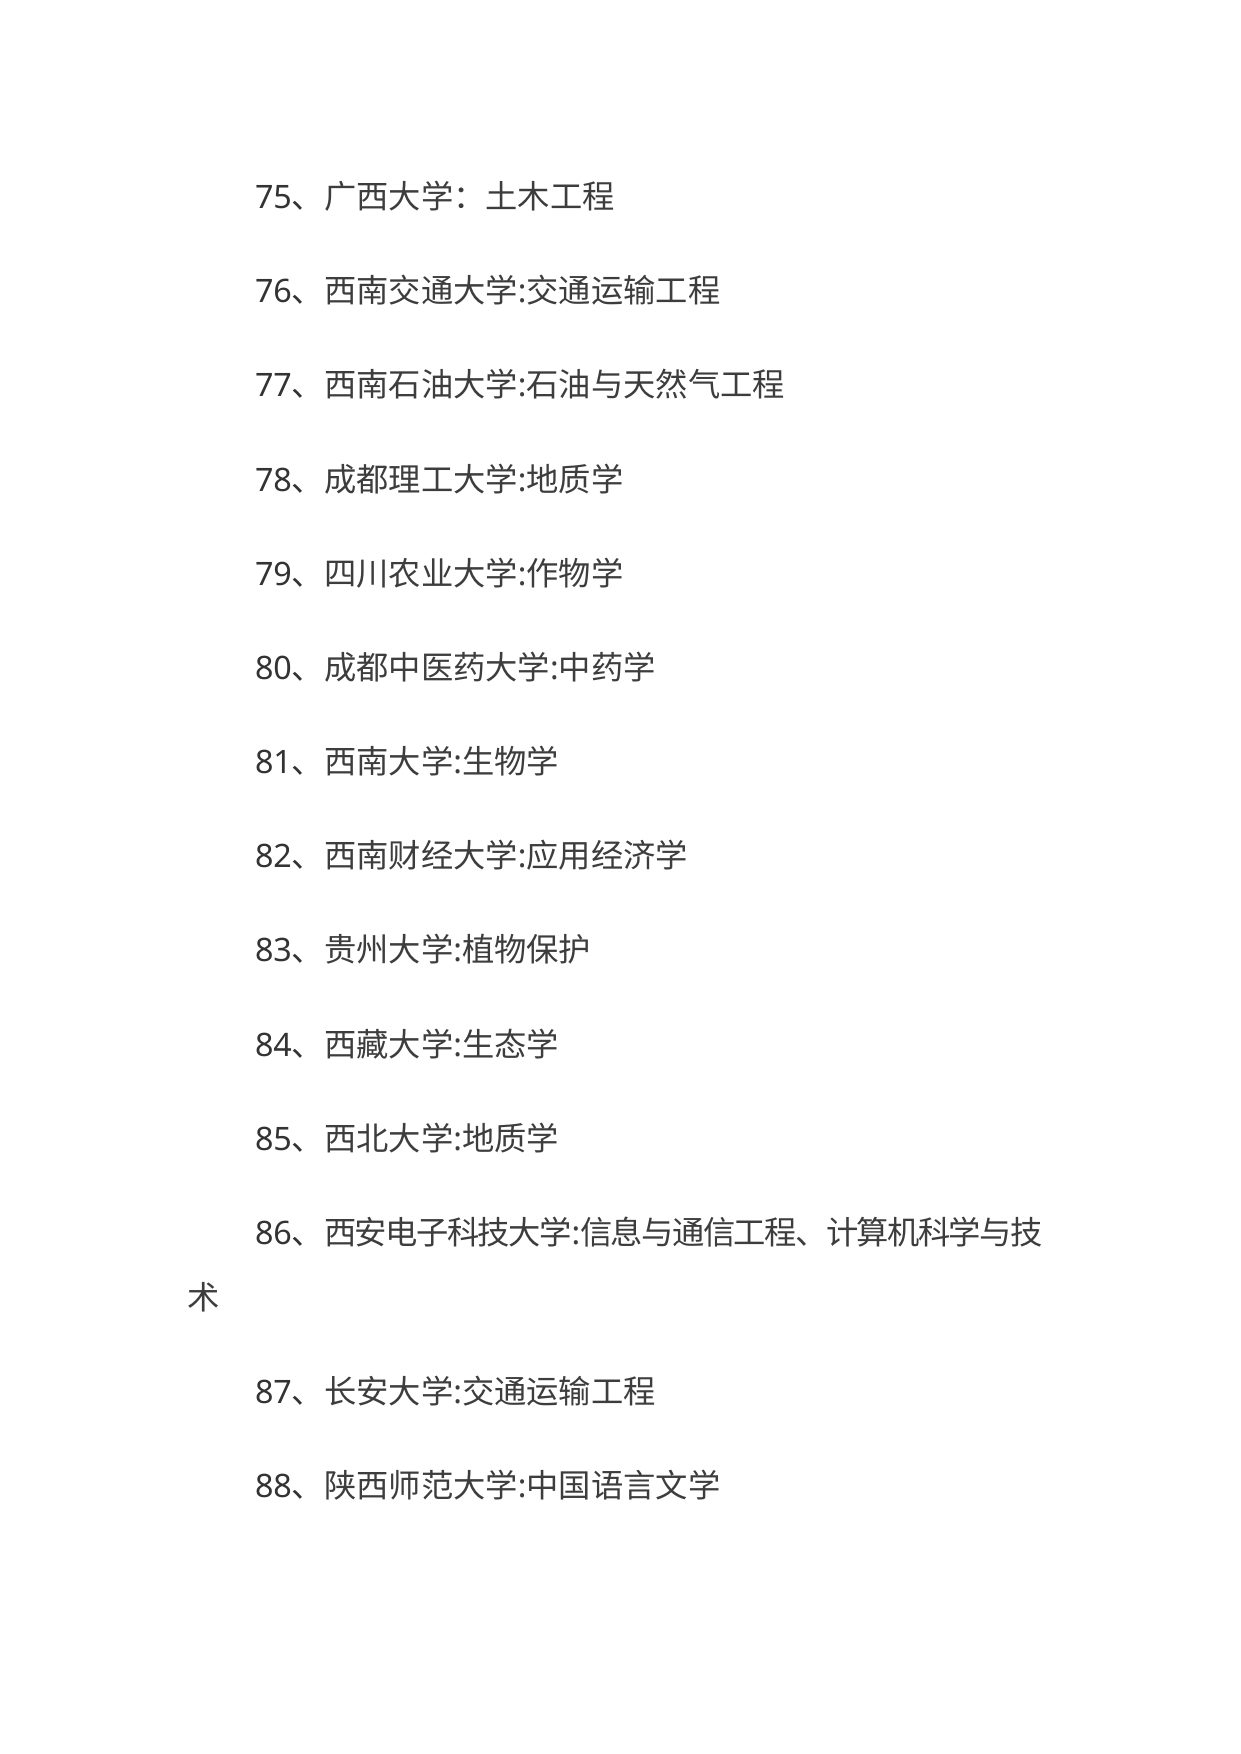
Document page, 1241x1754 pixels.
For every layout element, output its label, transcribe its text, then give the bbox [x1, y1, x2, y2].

text 87、长安大学:交通运输工程 [187, 1357, 1053, 1422]
text 82、西南财经大学:应用经济学 [187, 821, 1053, 886]
text 76、西南交通大学:交通运输工程 [187, 256, 1053, 321]
text 78、成都理工大学:地质学 [187, 444, 1053, 509]
text 88、陕西师范大学:中国语言文学 [187, 1451, 1053, 1516]
text 75、广西大学：土木工程 [187, 162, 1053, 227]
text 86、西安电子科技大学:信息与通信工程、计算机科学与技术 [187, 1198, 1053, 1328]
text 83、贵州大学:植物保护 [187, 915, 1053, 980]
text 81、西南大学:生物学 [187, 727, 1053, 792]
text 80、成都中医药大学:中药学 [187, 633, 1053, 698]
text 85、西北大学:地质学 [187, 1104, 1053, 1169]
text 77、西南石油大学:石油与天然气工程 [187, 350, 1053, 415]
text 84、西藏大学:生态学 [187, 1009, 1053, 1074]
text 79、四川农业大学:作物学 [187, 539, 1053, 604]
